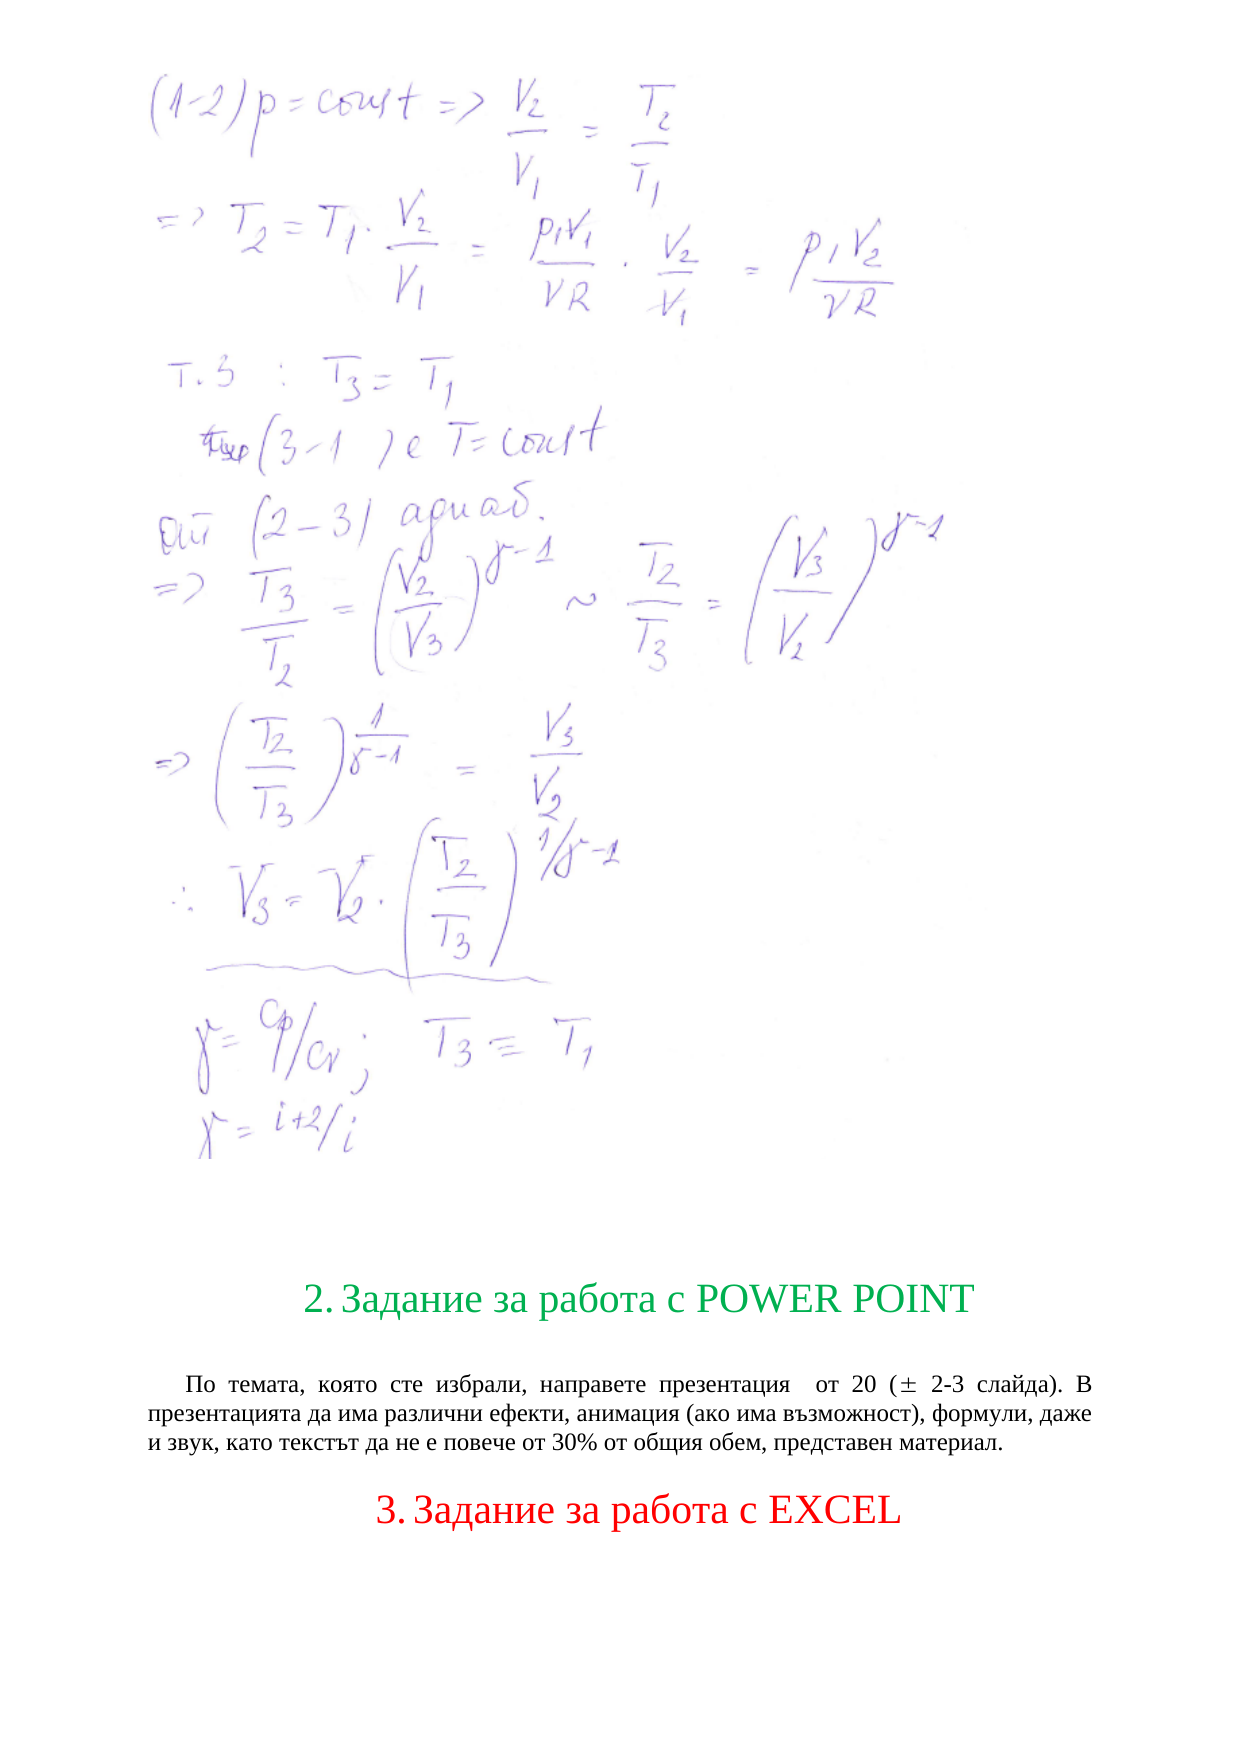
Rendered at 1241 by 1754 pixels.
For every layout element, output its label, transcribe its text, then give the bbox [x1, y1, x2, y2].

list Задание за работа с EXCEL [185, 1484, 1093, 1532]
list По темата, която сте избрали, направете презентация от 20 ( 2-3 слайда). В презентацията да има различни ефекти, анимация (ако има възможност), формули, даже и звук, като текстът да не е повече от 30% от общия обем, представен материал. [148, 1369, 1093, 1456]
list Задание за работа с POWER POINT [185, 1273, 1093, 1321]
